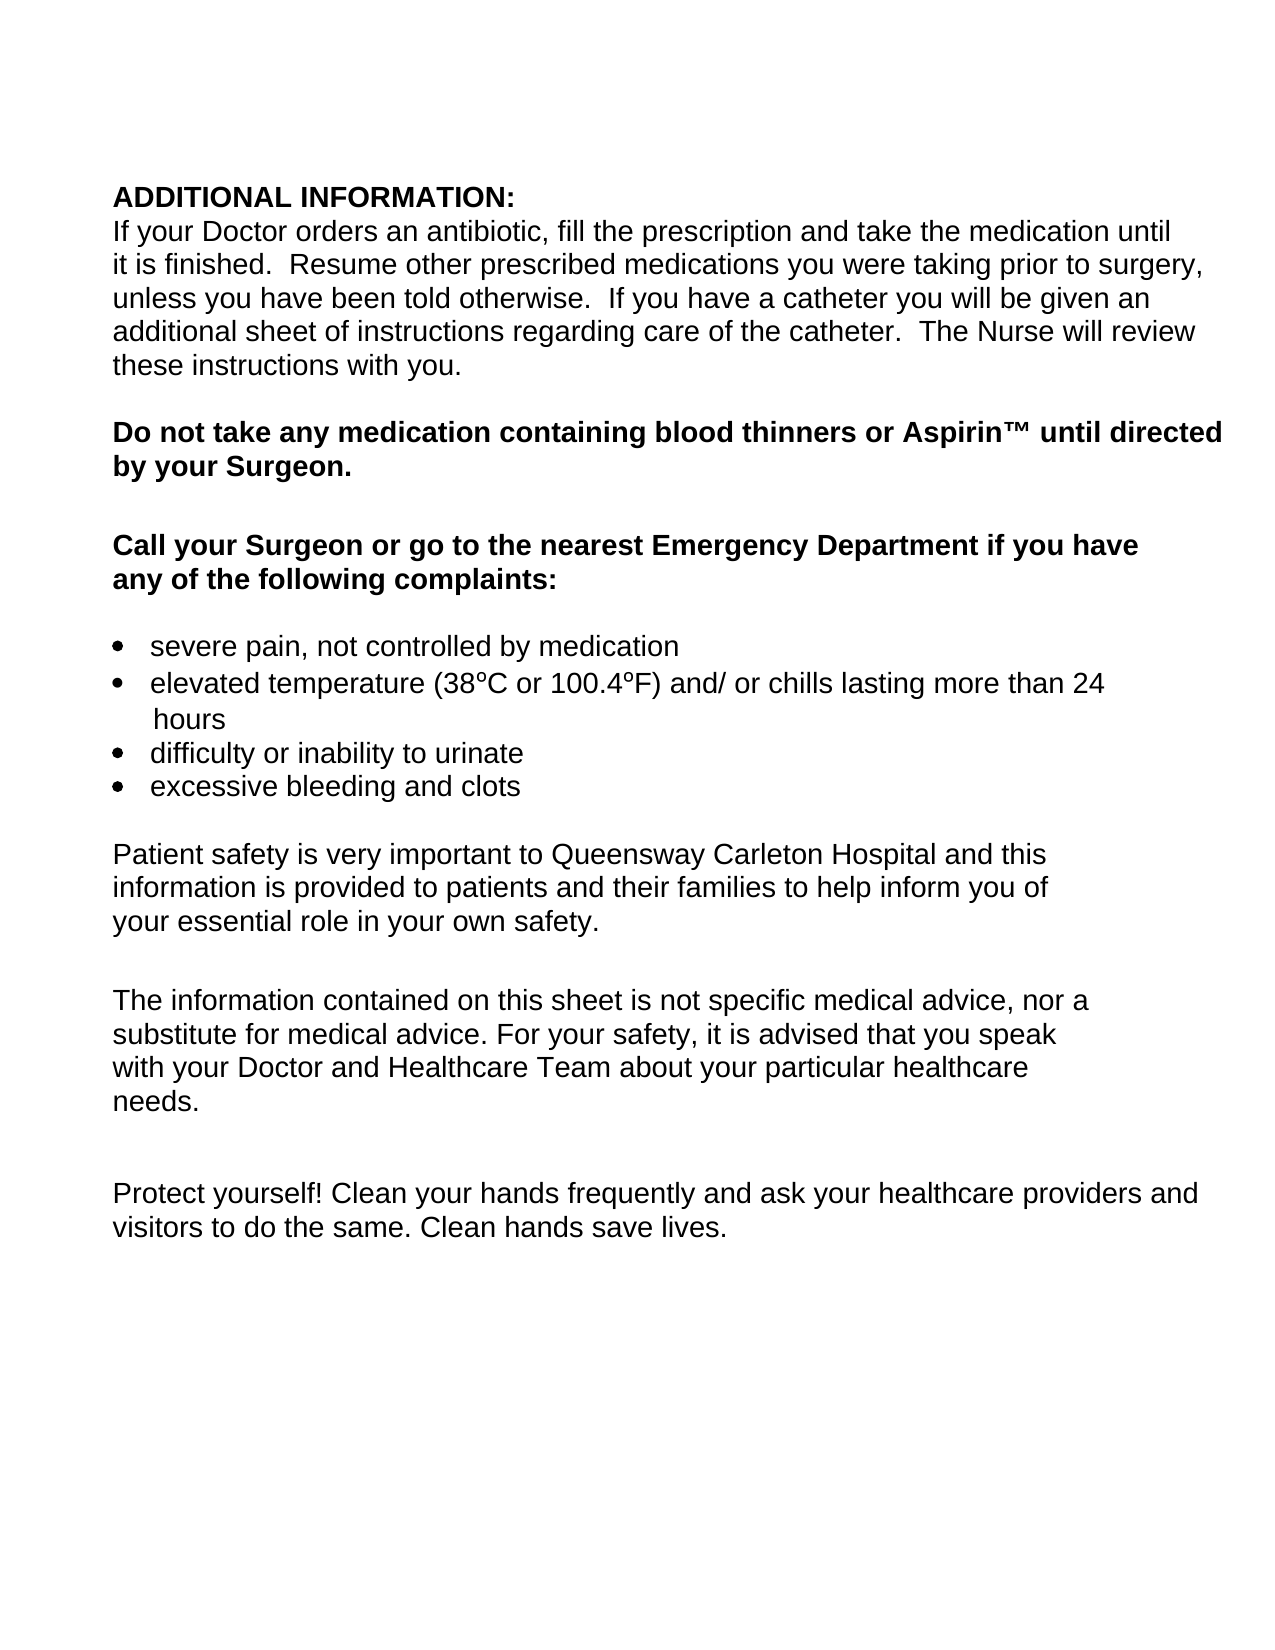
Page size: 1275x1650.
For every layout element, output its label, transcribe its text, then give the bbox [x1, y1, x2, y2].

text If your Doctor orders an antibiotic, fill the prescription and take the medication until it is finished. Resume other prescribed medications you were taking prior to surgery, unless you have been told otherwise. If you have a catheter you will be given an additional sheet of instructions regarding care of the catheter. The Nurse will review these instructions with you. [112, 214, 1228, 381]
text Do not take any medication containing blood thinners or Aspirin™ until directed by your Surgeon. [112, 415, 1228, 482]
text ADDITIONAL INFORMATION: [112, 180, 1228, 214]
list elevated temperature (38ºC or 100.4ºF) and/ or chills lasting more than 24 [112, 662, 1172, 702]
list severe pain, not controlled by medication [112, 629, 1172, 662]
text hours [112, 702, 1228, 736]
text Protect yourself! Clean your hands frequently and ask your healthcare providers and visitors to do the same. Clean hands save lives. [112, 1176, 1228, 1243]
list excessive bleeding and clots [112, 769, 1172, 803]
text The information contained on this sheet is not specific medical advice, nor a substitute for medical advice. For your safety, it is advised that you speak with your Doctor and Healthcare Team about your particular healthcare needs. [112, 983, 1108, 1118]
text Call your Surgeon or go to the nearest Emergency Department if you have any of the following complaints: [112, 528, 1172, 595]
text Patient safety is very important to Queensway Carleton Hospital and this information is provided to patients and their families to help inform you of your essential role in your own safety. [112, 837, 1108, 937]
list difficulty or inability to urinate [112, 736, 1172, 769]
